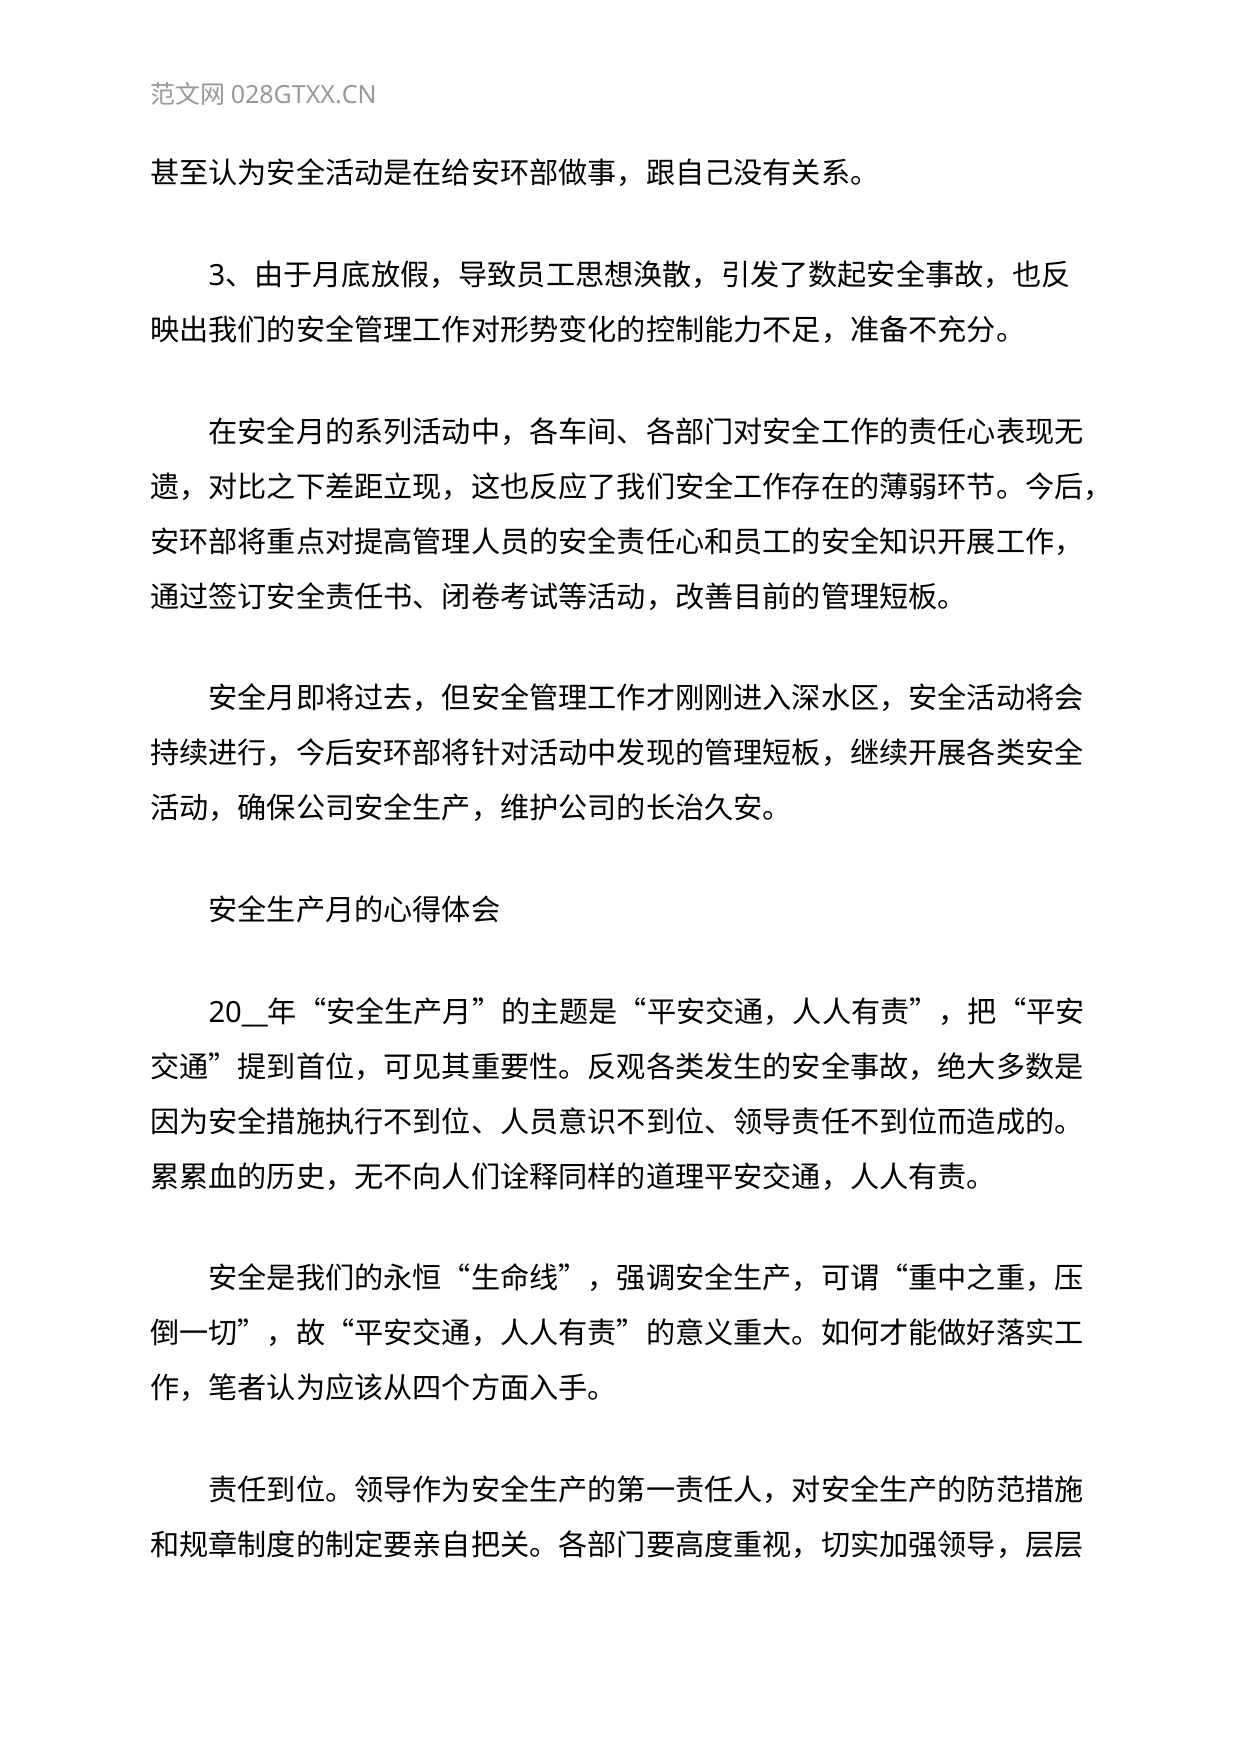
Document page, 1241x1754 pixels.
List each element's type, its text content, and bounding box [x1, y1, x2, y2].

text 3、由于月底放假，导致员工思想涣散，引发了数起安全事故，也反映出我们的安全管理工作对形势变化的控制能力不足，准备不充分。 [150, 252, 1090, 349]
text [150, 150, 1090, 192]
text 安全是我们的永恒“生命线”，强调安全生产，可谓“重中之重，压倒一切”，故“平安交通，人人有责”的意义重大。如何才能做好落实工作，笔者认为应该从四个方面入手。 [150, 1255, 1090, 1407]
text 安全月即将过去，但安全管理工作才刚刚进入深水区，安全活动将会持续进行，今后安环部将针对活动中发现的管理短板，继续开展各类安全活动，确保公司安全生产，维护公司的长治久安。 [150, 675, 1090, 827]
text 20__年“安全生产月”的主题是“平安交通，人人有责”，把“平安交通”提到首位，可见其重要性。反观各类发生的安全事故，绝大多数是因为安全措施执行不到位、人员意识不到位、领导责任不到位而造成的。累累血的历史，无不向人们诠释同样的道理平安交通，人人有责。 [150, 988, 1090, 1195]
text 安全生产月的心得体会 [150, 887, 1090, 929]
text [150, 1466, 1090, 1564]
text 在安全月的系列活动中，各车间、各部门对安全工作的责任心表现无遗，对比之下差距立现，这也反应了我们安全工作存在的薄弱环节。今后，安环部将重点对提高管理人员的安全责任心和员工的安全知识开展工作，通过签订安全责任书、闭卷考试等活动，改善目前的管理短板。 [150, 408, 1090, 616]
